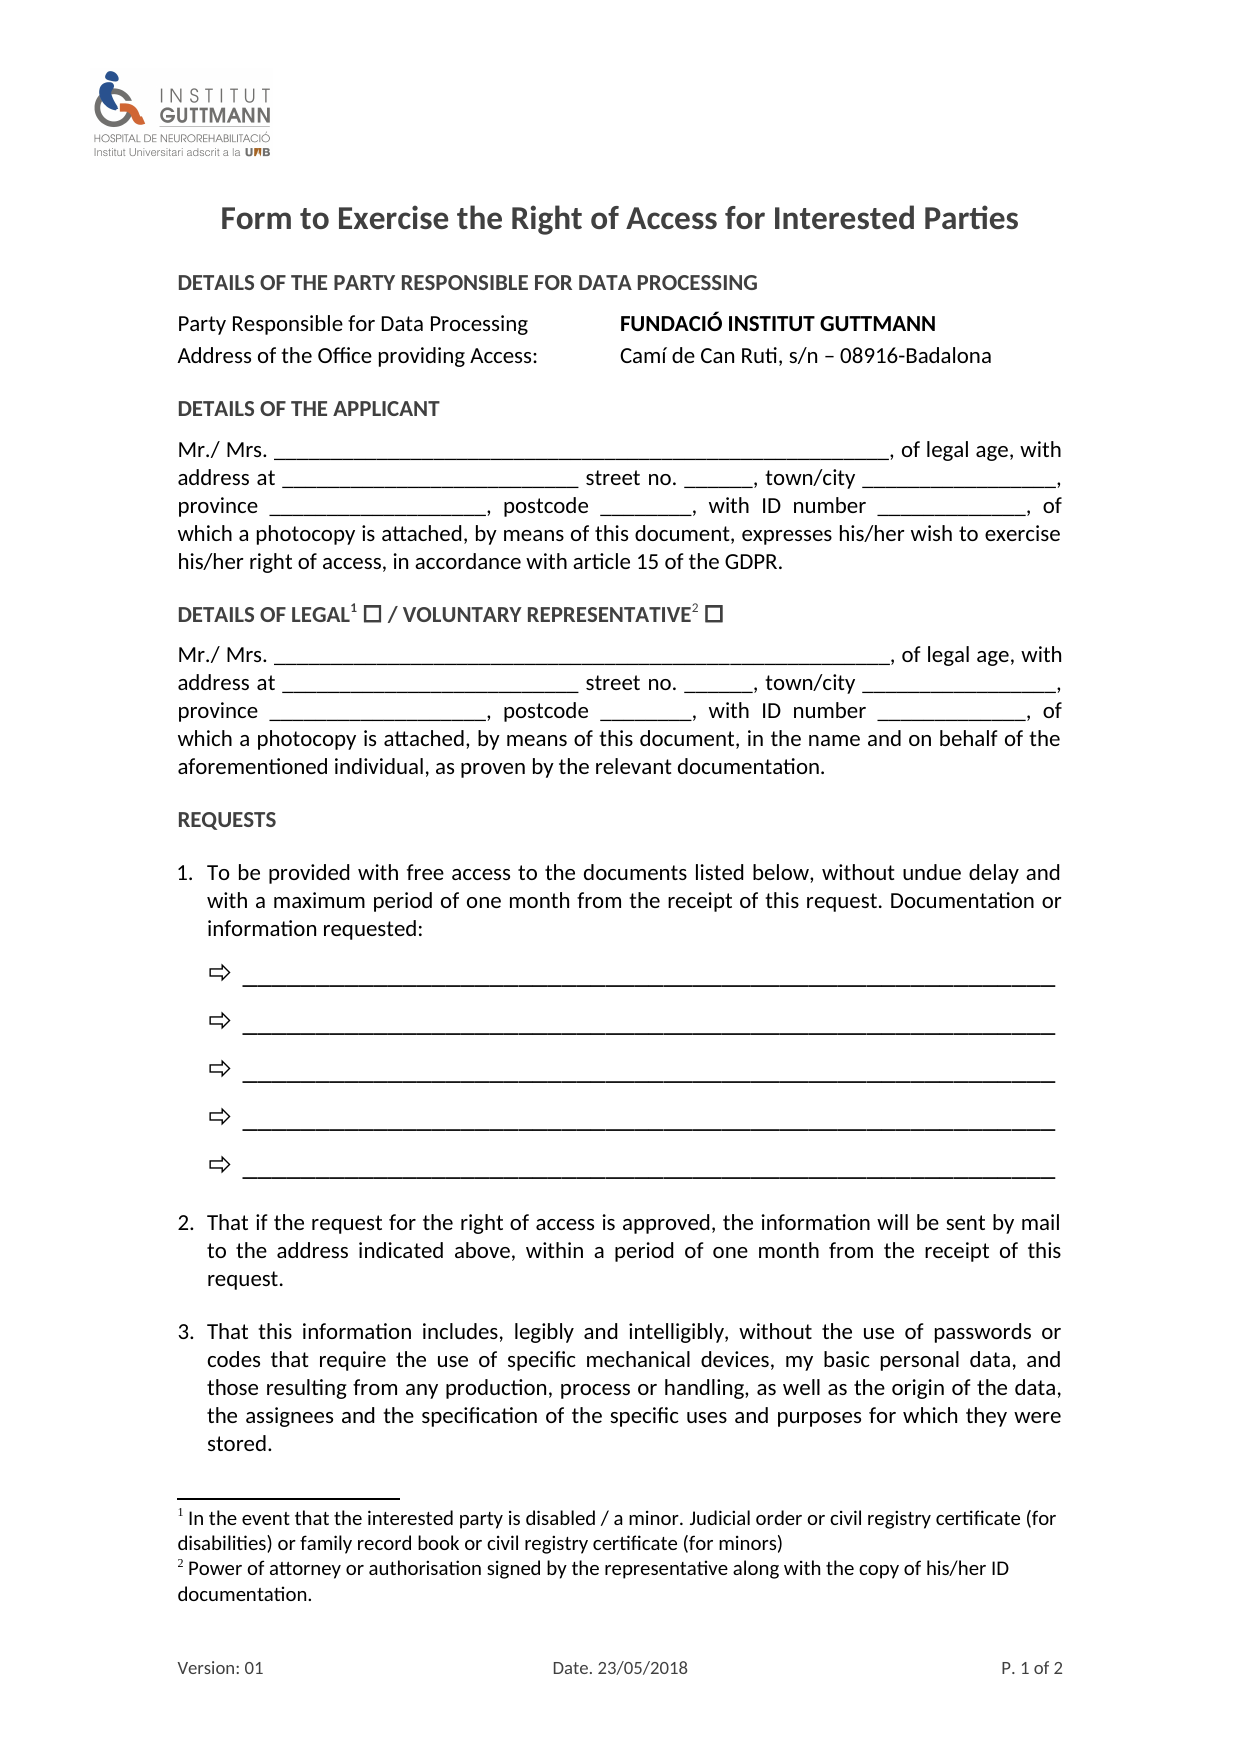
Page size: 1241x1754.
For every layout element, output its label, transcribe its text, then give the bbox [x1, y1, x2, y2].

text Address of the Office providing Access: Camí de Can Ruti, s/n – 08916-Badalona [177, 341, 1063, 369]
text REQUESTS [177, 805, 1063, 833]
text ________________________________________________________ [207, 1051, 1063, 1087]
list That if the request for the right of access is approved, the information will be sent by mail to the address indicated above, within a period of one month from the receipt of this request. [177, 1208, 1063, 1292]
list To be provided with free access to the documents listed below, without undue delay and with a maximum period of one month from the receipt of this request. Documentation or information requested: [176, 858, 1063, 942]
text Mr./ Mrs. ______________________________________________________, of legal age, with address at __________________________ street no. ______, town/city _________________, province ___________________, postcode ________, with ID number _____________, of which a photocopy is attached, by means of this document, expresses his/her wish to exercise his/her right of access, in accordance with article 15 of the GDPR. [177, 435, 1063, 575]
text Mr./ Mrs. ______________________________________________________, of legal age, with address at __________________________ street no. ______, town/city _________________, province ___________________, postcode ________, with ID number _____________, of which a photocopy is attached, by means of this document, in the name and on behalf of the aforementioned individual, as proven by the relevant documentation. [177, 640, 1063, 780]
text Party Responsible for Data Processing FUNDACIÓ INSTITUT GUTTMANN [177, 309, 1063, 337]
text DETAILS OF THE PARTY RESPONSIBLE FOR DATA PROCESSING [177, 268, 1063, 296]
picture [90, 68, 274, 160]
text ________________________________________________________ [207, 955, 1063, 991]
list That this information includes, legibly and intelligibly, without the use of passwords or codes that require the use of specific mechanical devices, my basic personal data, and those resulting from any production, process or handling, as well as the origin of the data, the assignees and the specification of the specific uses and purposes for which they were stored. [177, 1317, 1063, 1457]
text ________________________________________________________ [207, 1147, 1063, 1183]
text ________________________________________________________ [207, 1099, 1063, 1135]
text DETAILS OF LEGAL / VOLUNTARY REPRESENTATIVE [177, 600, 1063, 628]
text DETAILS OF THE APPLICANT [177, 394, 1063, 422]
text ________________________________________________________ [207, 1003, 1063, 1039]
